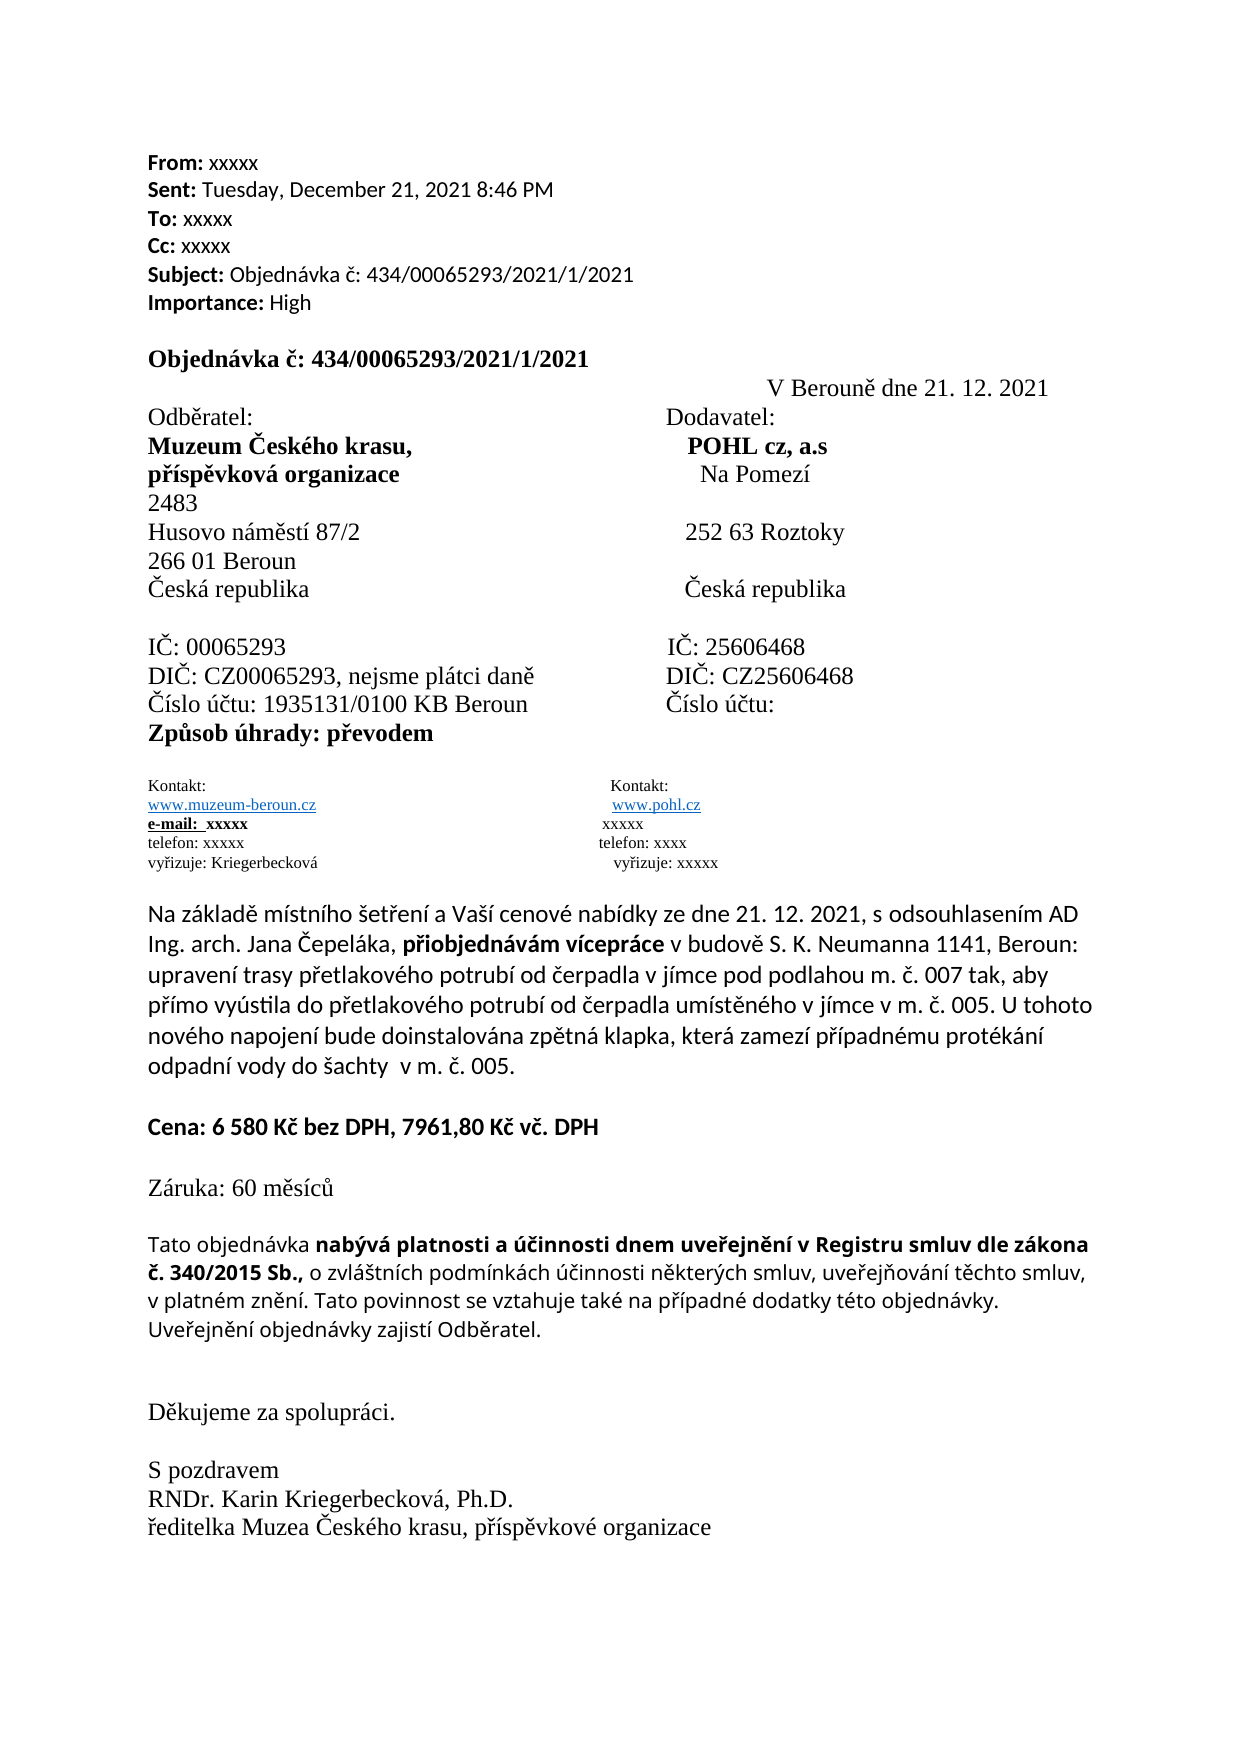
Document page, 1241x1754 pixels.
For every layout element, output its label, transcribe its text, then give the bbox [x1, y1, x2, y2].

text Husovo náměstí 87/2 252 63 Roztoky [148, 517, 1093, 546]
text S pozdravem [148, 1455, 1093, 1484]
text DIČ: CZ00065293, nejsme plátci daně DIČ: CZ25606468 [148, 661, 1093, 689]
text telefon: xxxxx telefon: xxxx [148, 833, 1093, 852]
text ředitelka Muzea Českého krasu, příspěvkové organizace [148, 1512, 1093, 1541]
text Děkujeme za spolupráci. [148, 1397, 1093, 1426]
text RNDr. Karin Kriegerbecková, Ph.D. [148, 1484, 1093, 1512]
text e-mail: xxxxx xxxxx [148, 814, 1093, 833]
text příspěvková organizace Na Pomezí 2483 [148, 459, 1093, 517]
text IČ: 00065293 IČ: 25606468 [148, 632, 1093, 661]
text www.muzeum-beroun.cz www.pohl.cz [148, 795, 1093, 814]
text 266 01 Beroun [148, 546, 1093, 574]
text vyřizuje: Kriegerbecková vyřizuje: xxxxx [148, 852, 1093, 872]
text Způsob úhrady: převodem [148, 718, 1093, 747]
text Kontakt: Kontakt: [148, 776, 1093, 795]
text Muzeum Českého krasu, POHL cz, a.s [148, 431, 1093, 459]
text Česká republika Česká republika [148, 574, 1093, 603]
text V Berouně dne 21. 12. 2021 Odběratel: Dodavatel: [148, 373, 1093, 431]
text Tato objednávka nabývá platnosti a účinnosti dnem uveřejnění v Registru smluv dle zákona č. 340/2015 Sb., o zvláštních podmínkách účinnosti některých smluv, uveřejňování těchto smluv, v platném znění. Tato povinnost se vztahuje také na případné dodatky této objednávky. Uveřejnění objednávky zajistí Odběratel. [148, 1230, 1093, 1343]
text Číslo účtu: 1935131/0100 KB Beroun Číslo účtu: [148, 689, 1093, 718]
text Na základě místního šetření a Vaší cenové nabídky ze dne 21. 12. 2021, s odsouhlasením AD Ing. arch. Jana Čepeláka, přiobjednávám vícepráce v budově S. K. Neumanna 1141, Beroun: upravení trasy přetlakového potrubí od čerpadla v jímce pod podlahou m. č. 007 tak, aby přímo vyústila do přetlakového potrubí od čerpadla umístěného v jímce v m. č. 005. U tohoto nového napojení bude doinstalována zpětná klapka, která zamezí případnému protékání odpadní vody do šachty v m. č. 005. [148, 898, 1093, 1081]
text Záruka: 60 měsíců [148, 1173, 1093, 1201]
text Objednávka č: 434/00065293/2021/1/2021 [148, 344, 1093, 373]
text From: xxxxx Sent: Tuesday, December 21, 2021 8:46 PM To: xxxxx Cc: xxxxx Subject: Objednávka č: 434/00065293/2021/1/2021 Importance: High [148, 148, 1093, 316]
text Cena: 6 580 Kč bez DPH, 7961,80 Kč vč. DPH [148, 1112, 1093, 1142]
